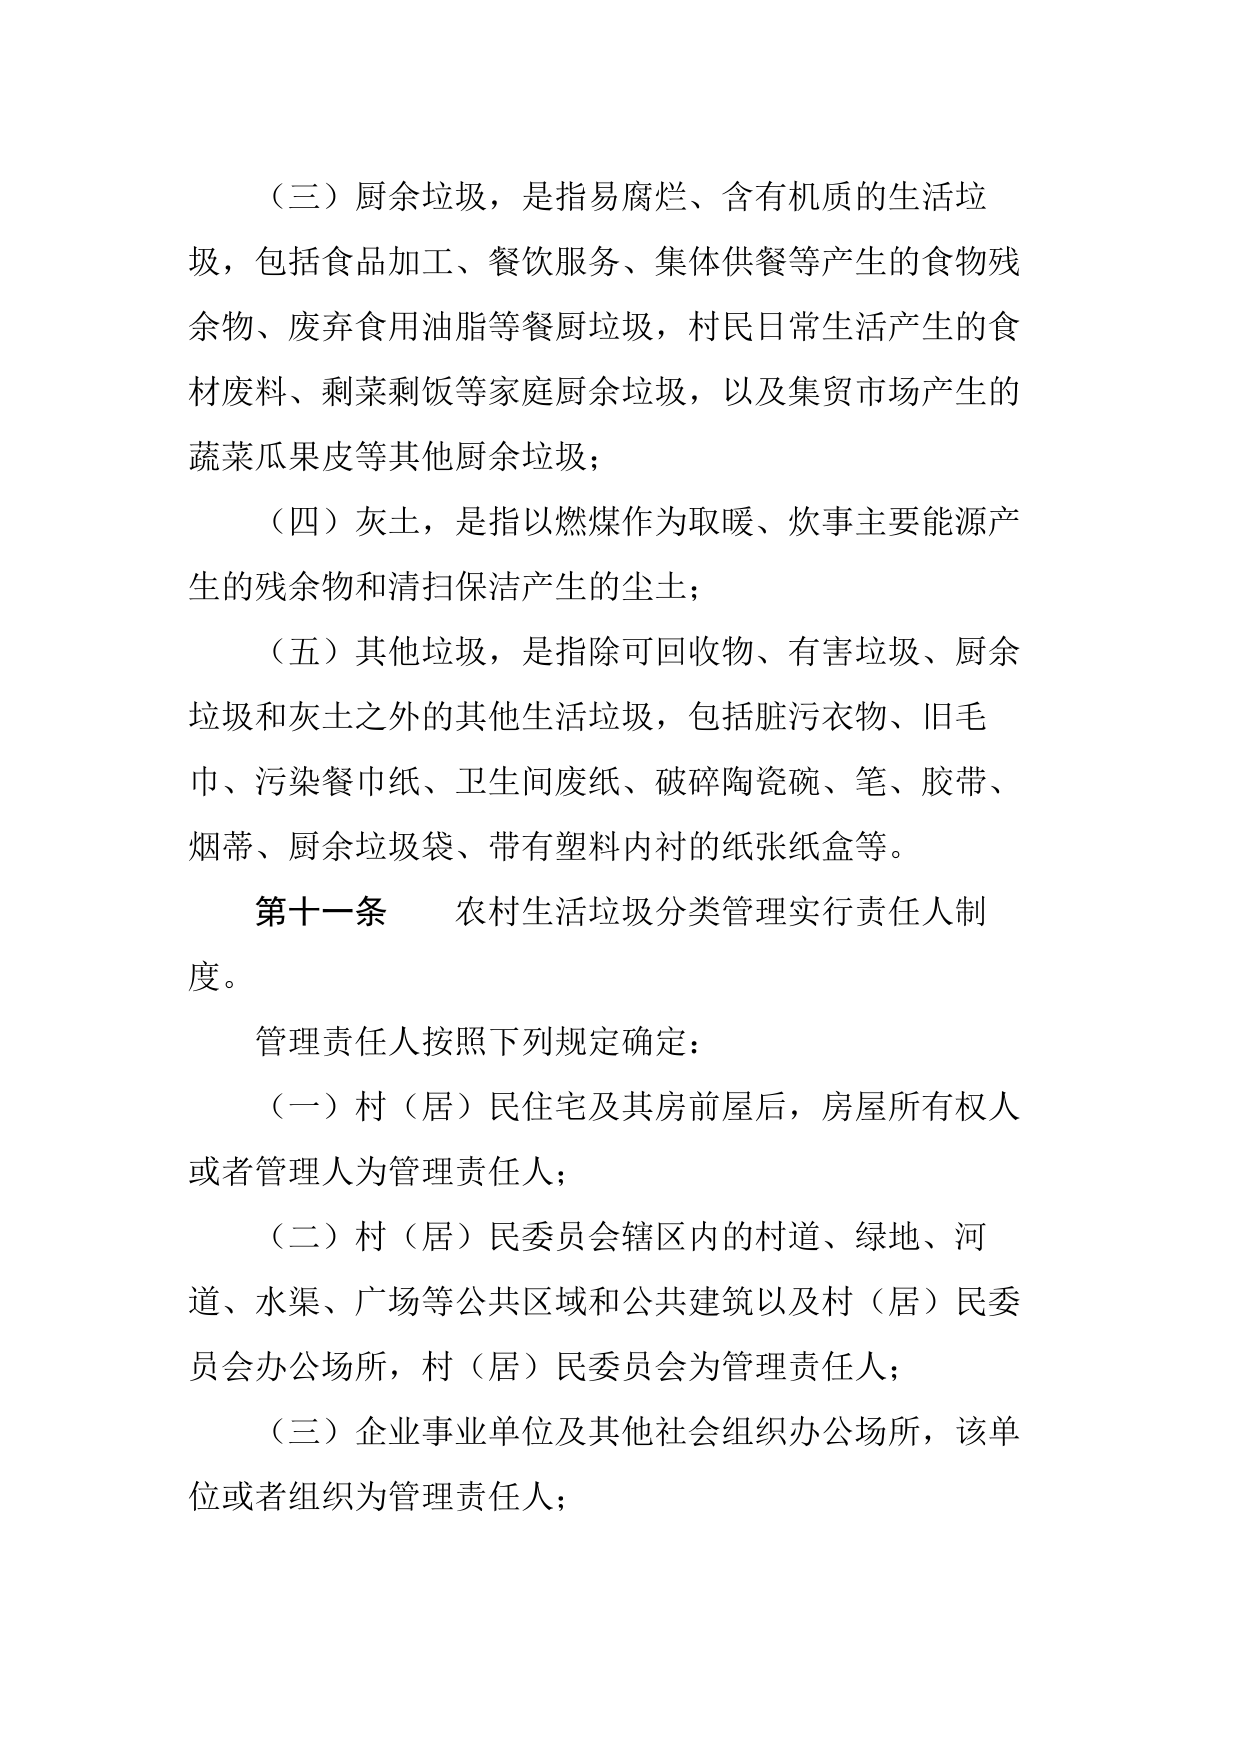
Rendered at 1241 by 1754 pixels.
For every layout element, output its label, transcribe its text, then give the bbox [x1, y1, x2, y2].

text 第十一条 农村生活垃圾分类管理实行责任人制度。 [187, 877, 1053, 1007]
text 管理责任人按照下列规定确定： [187, 1007, 1053, 1072]
text （四）灰土，是指以燃煤作为取暖、炊事主要能源产生的残余物和清扫保洁产生的尘土； [187, 487, 1053, 617]
text （二）村（居）民委员会辖区内的村道、绿地、河道、水渠、广场等公共区域和公共建筑以及村（居）民委员会办公场所，村（居）民委员会为管理责任人； [187, 1202, 1053, 1397]
text （三）厨余垃圾，是指易腐烂、含有机质的生活垃圾，包括食品加工、餐饮服务、集体供餐等产生的食物残余物、废弃食用油脂等餐厨垃圾，村民日常生活产生的食材废料、剩菜剩饭等家庭厨余垃圾，以及集贸市场产生的蔬菜瓜果皮等其他厨余垃圾； [187, 162, 1053, 487]
text （三）企业事业单位及其他社会组织办公场所，该单位或者组织为管理责任人； [187, 1397, 1053, 1527]
text （五）其他垃圾，是指除可回收物、有害垃圾、厨余垃圾和灰土之外的其他生活垃圾，包括脏污衣物、旧毛巾、污染餐巾纸、卫生间废纸、破碎陶瓷碗、笔、胶带、烟蒂、厨余垃圾袋、带有塑料内衬的纸张纸盒等。 [187, 617, 1053, 877]
text （一）村（居）民住宅及其房前屋后，房屋所有权人或者管理人为管理责任人； [187, 1072, 1053, 1202]
